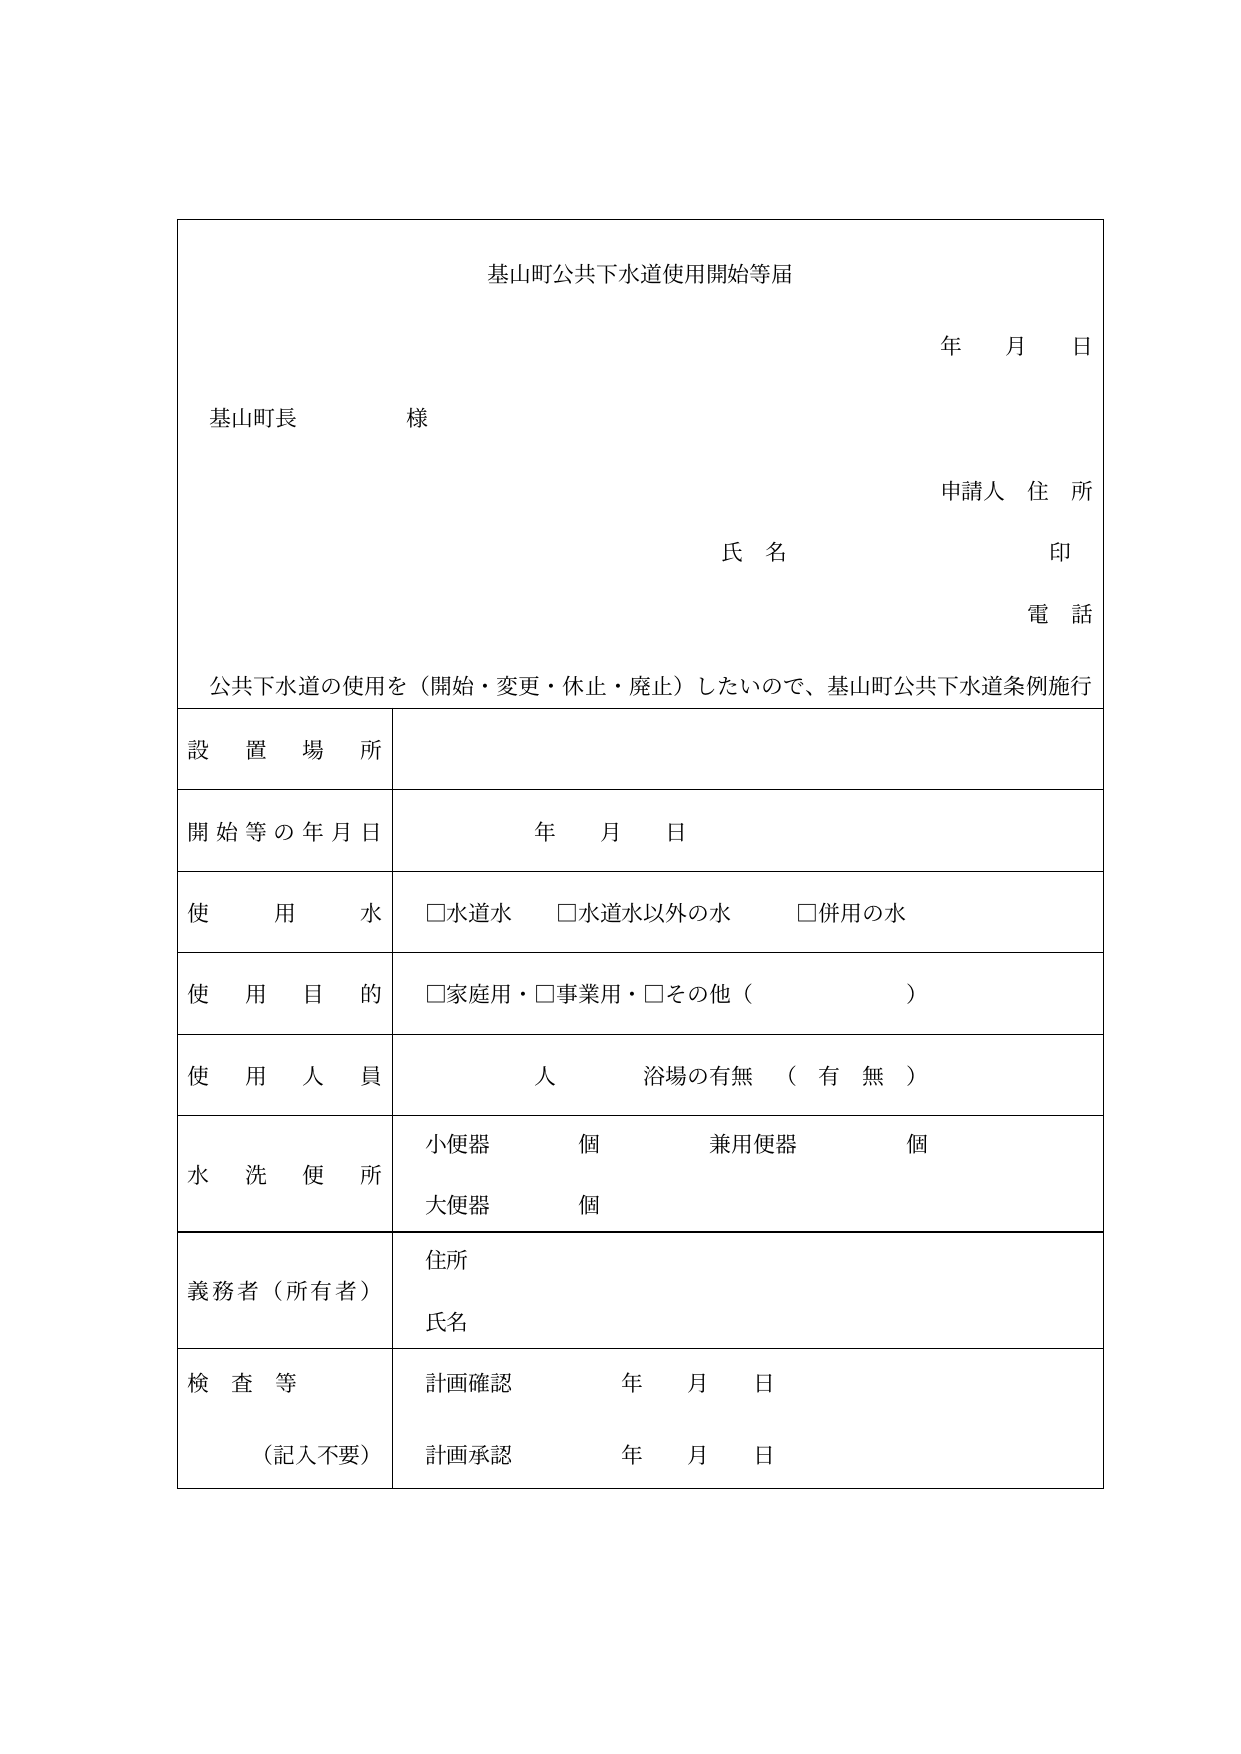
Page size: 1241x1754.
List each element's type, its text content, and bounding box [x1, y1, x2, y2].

table_cell 年 月 日 [393, 790, 1103, 871]
table_cell 小便器 個 兼用便器 個 大便器 個 [393, 1116, 1103, 1231]
table_cell 人 浴場の有無 （ 有 無 ） [393, 1035, 1103, 1115]
table_cell 水洗便所 [178, 1116, 392, 1231]
table_cell 開始等の年月日 [178, 790, 392, 871]
table_cell 計画確認 年 月 日 計画承認 年 月 日 [393, 1349, 1103, 1487]
table_cell 義務者（所有者） [178, 1233, 392, 1348]
table_cell □水道水 □水道水以外の水 □併用の水 [393, 872, 1103, 952]
table_cell 使用人員 [178, 1035, 392, 1115]
table_cell □家庭用・□事業用・□その他（ ） [393, 953, 1103, 1033]
table_header 基山町公共下水道使用開始等届 年 月 日 基山町長 様 申請人 住 所 氏 名 印 電 話 公共下水道の使用を（開始・変更・休止・廃止）したいので、基山町公共下水道条例施行規則第12条の規定により届け出ます。 [178, 220, 1103, 708]
table_cell [393, 709, 1103, 789]
table_cell 住所 氏名 [393, 1233, 1103, 1348]
table_cell 設置場所 [178, 709, 392, 789]
table_cell 使用目的 [178, 953, 392, 1033]
table_cell 検 査 等 （記入不要） [178, 1349, 392, 1487]
table_cell 使用水 [178, 872, 392, 952]
